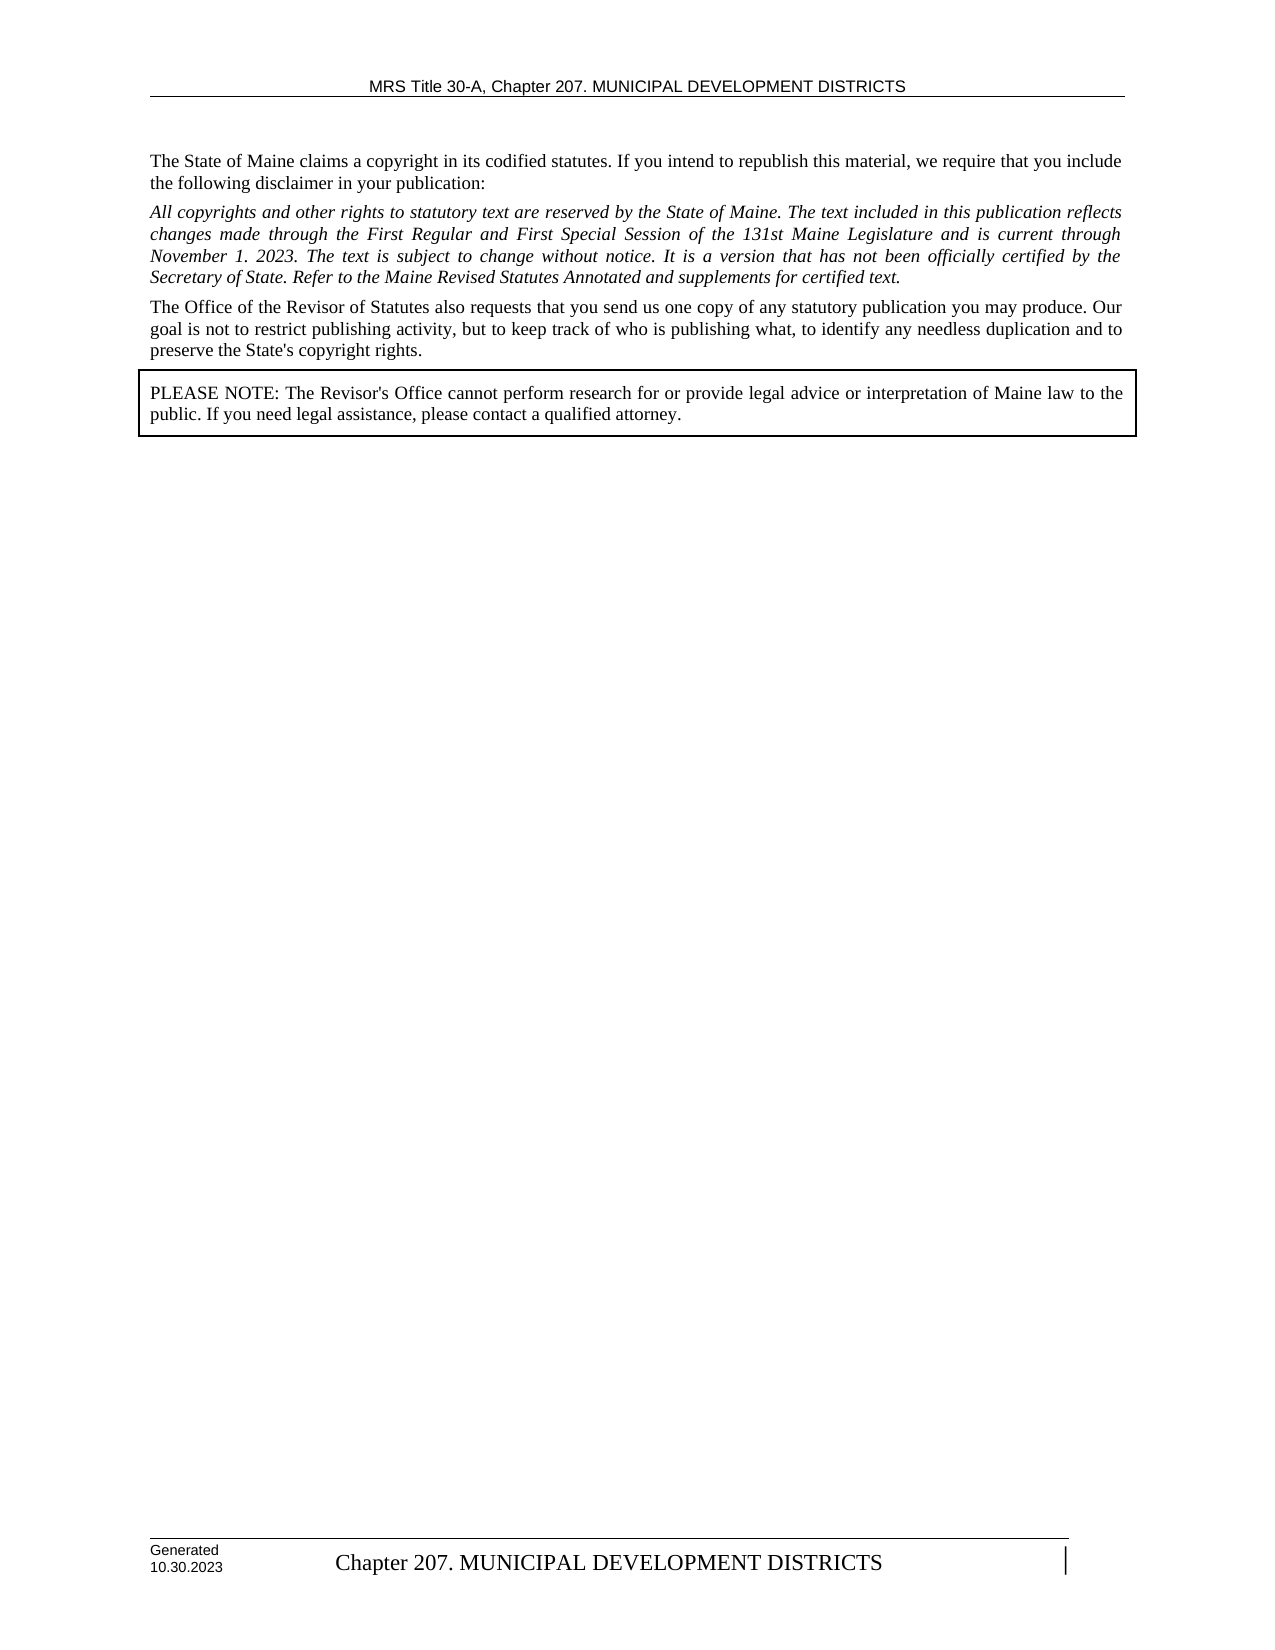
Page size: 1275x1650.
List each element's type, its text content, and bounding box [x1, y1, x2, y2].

text PLEASE NOTE: The Revisor's Office cannot perform research for or provide legal advice or interpretation of Maine law to the public. If you need legal assistance, please contact a qualified attorney. [140, 371, 1135, 435]
text The State of Maine claims a copyright in its codified statutes. If you intend to republish this material, we require that you include the following disclaimer in your publication: [150, 150, 1125, 193]
text All copyrights and other rights to statutory text are reserved by the State of Maine. The text included in this publication reflects changes made through the First Regular and First Special Session of the 131st Maine Legislature and is current through November 1. 2023 . The text is subject to change without notice. It is a version that has not been officially certified by the Secretary of State. Refer to the Maine Revised Statutes Annotated and supplements for certified text. [150, 201, 1125, 288]
text The Office of the Revisor of Statutes also requests that you send us one copy of any statutory publication you may produce. Our goal is not to restrict publishing activity, but to keep track of who is publishing what, to identify any needless duplication and to preserve the State's copyright rights. [150, 296, 1125, 361]
